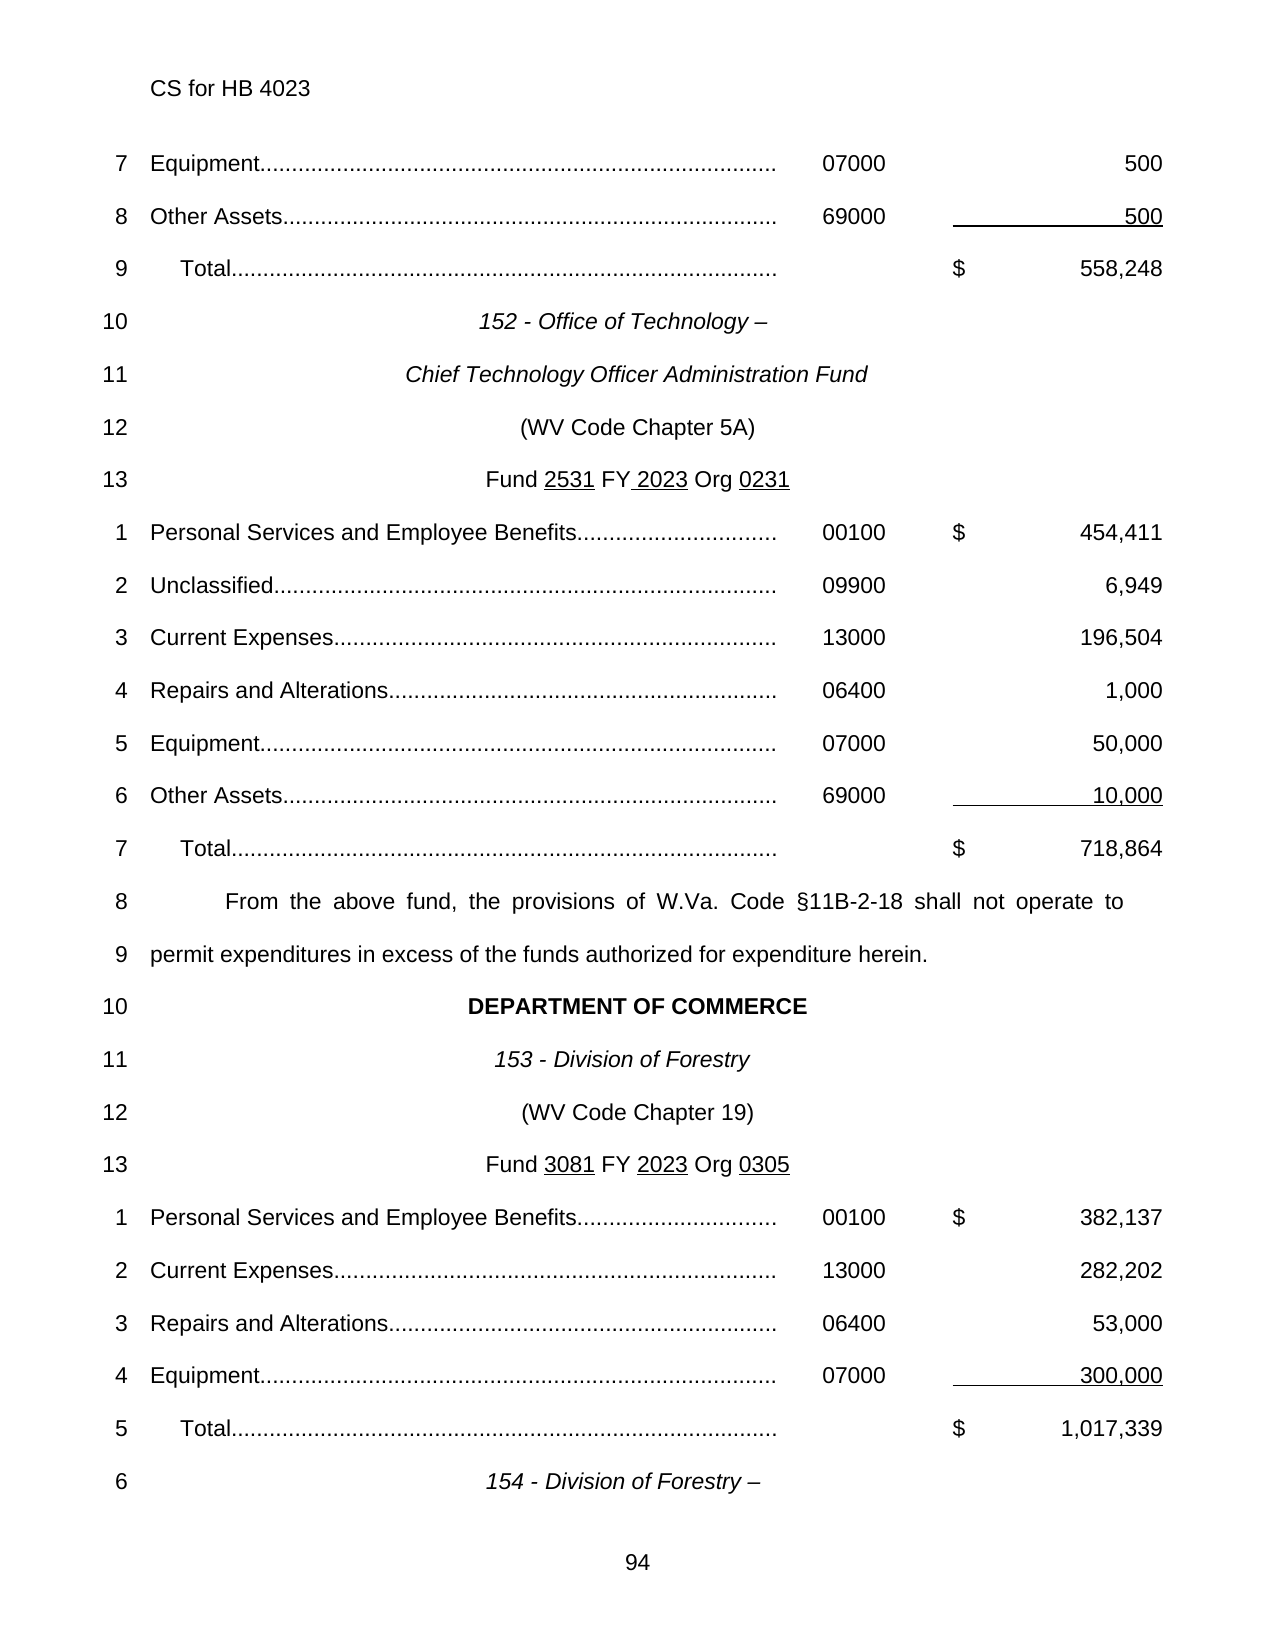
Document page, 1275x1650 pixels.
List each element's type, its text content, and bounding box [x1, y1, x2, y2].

text Current Expenses 13000 282,202 [150, 1257, 1125, 1283]
list Office of Technology – [150, 308, 1125, 334]
text Equipment 07000 500 [150, 150, 1125, 176]
list Division of Forestry [150, 1046, 1125, 1072]
text Fund 3081 FY 2023 Org 0305 [150, 1151, 1125, 1178]
text Chief Technology Officer Administration Fund [150, 361, 1125, 387]
text Total $ 558,248 [150, 255, 1125, 282]
text Fund 2531 FY 2023 Org 0231 [150, 466, 1125, 493]
text Equipment 07000 300,000 [150, 1362, 1125, 1389]
text Current Expenses 13000 196,504 [150, 624, 1125, 651]
text Personal Services and Employee Benefits 00100 $ 454,411 [150, 519, 1125, 545]
text Other Assets 69000 500 [150, 203, 1125, 229]
text Personal Services and Employee Benefits 00100 $ 382,137 [150, 1204, 1125, 1231]
text Total $ 1,017,339 [150, 1415, 1125, 1441]
text Unclassified 09900 6,949 [150, 572, 1125, 598]
text From the above fund, the provisions of W.Va. Code §11B-2-18 shall not operate to permit expenditures in excess of the funds authorized for expenditure herein. [150, 888, 1125, 967]
text Other Assets 69000 10,000 [150, 782, 1125, 809]
text (WV Code Chapter 19) [150, 1099, 1125, 1125]
text Repairs and Alterations 06400 53,000 [150, 1309, 1125, 1336]
text Total $ 718,864 [150, 835, 1125, 862]
list Division of Forestry – [150, 1468, 1125, 1494]
text DEPARTMENT OF COMMERCE [150, 993, 1125, 1020]
text Repairs and Alterations 06400 1,000 [150, 677, 1125, 703]
text Equipment 07000 50,000 [150, 730, 1125, 756]
text (WV Code Chapter 5A) [150, 413, 1125, 440]
